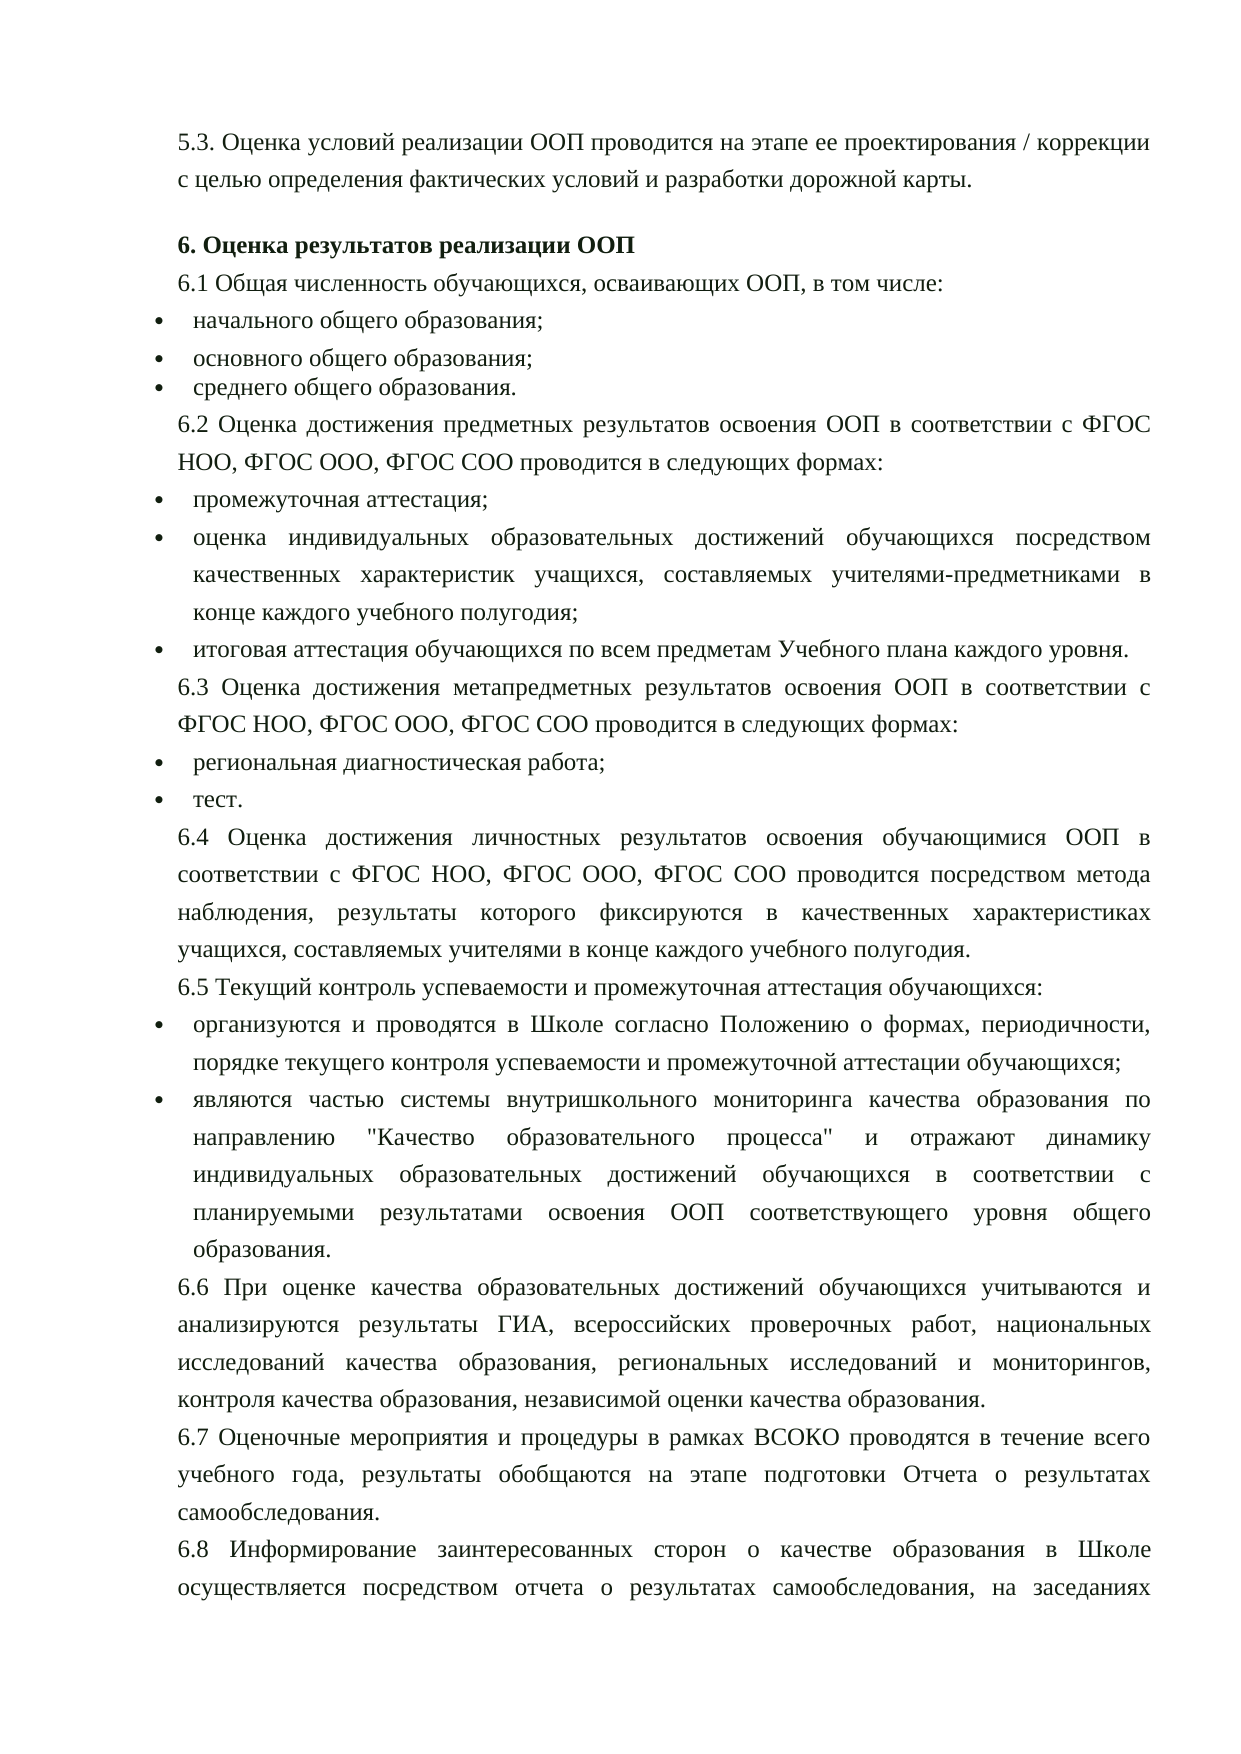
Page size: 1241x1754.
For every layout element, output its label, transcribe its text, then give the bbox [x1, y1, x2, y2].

list являются частью системы внутришкольного мониторинга качества образования по направлению "Качество образовательного процесса" и отражают динамику индивидуальных образовательных достижений обучающихся в соответствии с планируемыми результатами освоения ООП соответствующего уровня общего образования. [155, 1076, 1152, 1263]
list начального общего образования; [155, 297, 1152, 334]
text 6.4 Оценка достижения личностных результатов освоения обучающимися ООП в соответствии с ФГОС НОО, ФГОС ООО, ФГОС СОО проводится посредством метода наблюдения, результаты которого фиксируются в качественных характеристиках учащихся, составляемых учителями в конце каждого учебного полугодия. [177, 813, 1152, 963]
list промежуточная аттестация; [155, 476, 1152, 513]
text 6.1 Общая численность обучающихся, осваивающих ООП, в том числе: [177, 259, 1152, 297]
list основного общего образования; [155, 334, 1152, 372]
text 6.7 Оценочные мероприятия и процедуры в рамках ВСОКО проводятся в течение всего учебного года, результаты обобщаются на этапе подготовки Отчета о результатах самообследования. [177, 1413, 1152, 1526]
list итоговая аттестация обучающихся по всем предметам Учебного плана каждого уровня. [155, 626, 1152, 663]
list региональная диагностическая работа; [155, 738, 1152, 776]
list среднего общего образования. [155, 372, 1152, 401]
list организуются и проводятся в Школе согласно Положению о формах, периодичности, порядке текущего контроля успеваемости и промежуточной аттестации обучающихся; [155, 1001, 1152, 1076]
text 6.2 Оценка достижения предметных результатов освоения ООП в соответствии с ФГОС НОО, ФГОС ООО, ФГОС СОО проводится в следующих формах: [177, 401, 1152, 476]
list оценка индивидуальных образовательных достижений обучающихся посредством качественных характеристик учащихся, составляемых учителями-предметниками в конце каждого учебного полугодия; [155, 513, 1152, 626]
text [177, 1526, 1152, 1601]
text 6.3 Оценка достижения метапредметных результатов освоения ООП в соответствии с ФГОС НОО, ФГОС ООО, ФГОС СОО проводится в следующих формах: [177, 663, 1152, 738]
text 6. Оценка результатов реализации ООП [177, 231, 1152, 259]
text 6.5 Текущий контроль успеваемости и промежуточная аттестация обучающихся: [177, 963, 1152, 1001]
text 5.3. Оценка условий реализации ООП проводится на этапе ее проектирования / коррекции с целью определения фактических условий и разработки дорожной карты. [177, 118, 1152, 193]
text 6.6 При оценке качества образовательных достижений обучающихся учитываются и анализируются результаты ГИА, всероссийских проверочных работ, национальных исследований качества образования, региональных исследований и мониторингов, контроля качества образования, независимой оценки качества образования. [177, 1263, 1152, 1413]
list тест. [155, 776, 1152, 813]
